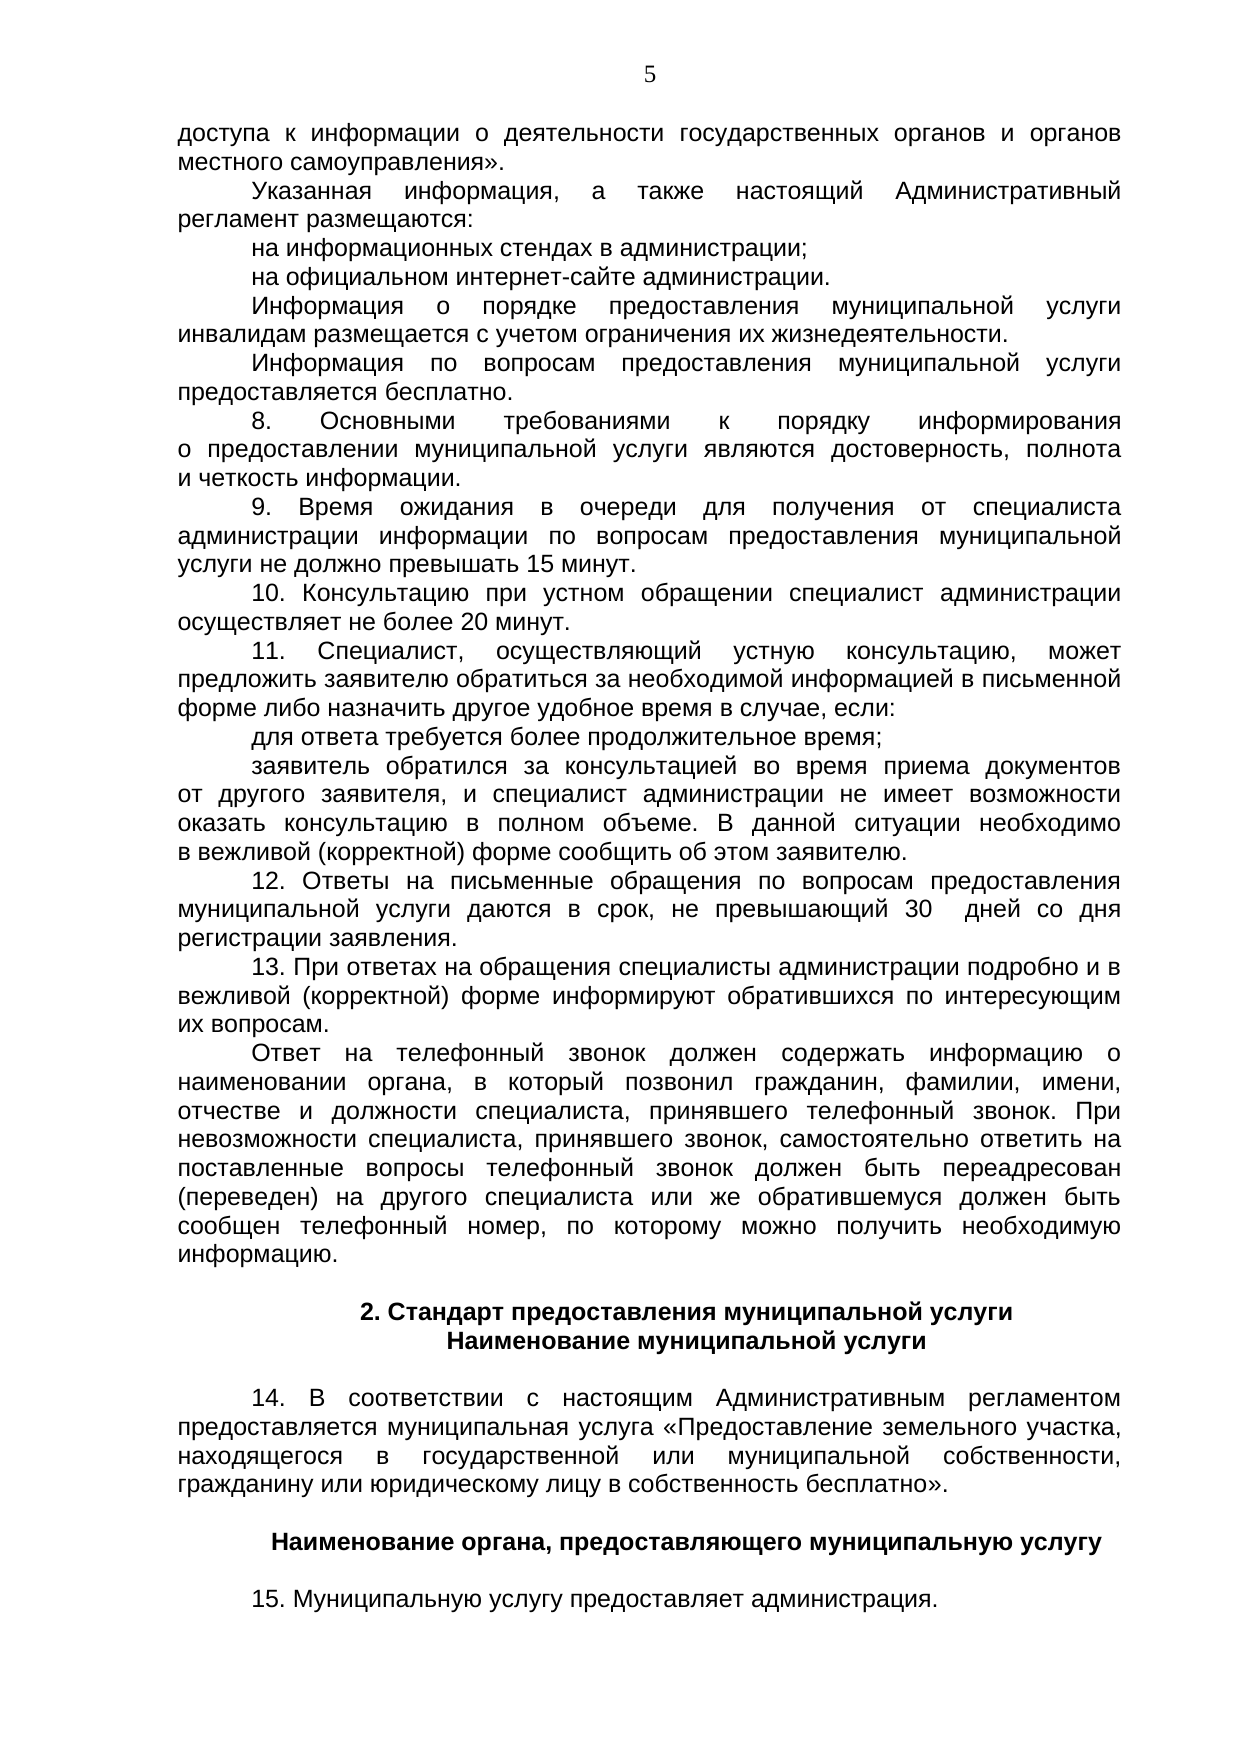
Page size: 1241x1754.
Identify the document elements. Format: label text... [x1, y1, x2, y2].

text Информация по вопросам предоставления муниципальной услуги предоставляется бесплатно. [177, 348, 1122, 406]
text 12. Ответы на письменные обращения по вопросам предоставления муниципальной услуги даются в срок, не превышающий 30 дней со дня регистрации заявления. [177, 866, 1122, 952]
text на официальном интернет-сайте администрации. [177, 262, 1122, 291]
text 15. Муниципальную услугу предоставляет администрация. [177, 1584, 1122, 1613]
text 14. В соответствии с настоящим Административным регламентом предоставляется муниципальная услуга «Предоставление земельного участка, находящегося в государственной или муниципальной собственности, гражданину или юридическому лицу в собственность бесплатно». [177, 1383, 1122, 1498]
text 11. Специалист, осуществляющий устную консультацию, может предложить заявителю обратиться за необходимой информацией в письменной форме либо назначить другое удобное время в случае, если: [177, 636, 1122, 722]
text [177, 118, 1122, 176]
text Указанная информация, а также настоящий Административный регламент размещаются: [177, 176, 1122, 233]
text 8. Основными требованиями к порядку информирования о предоставлении муниципальной услуги являются достоверность, полнота и четкость информации. [177, 406, 1122, 492]
text на информационных стендах в администрации; [177, 233, 1122, 262]
text для ответа требуется более продолжительное время; [177, 722, 1122, 751]
text 13. При ответах на обращения специалисты администрации подробно и в вежливой (корректной) форме информируют обратившихся по интересующим их вопросам. [177, 952, 1122, 1038]
text 2. Стандарт предоставления муниципальной услуги [177, 1297, 1122, 1326]
title Наименование органа, предоставляющего муниципальную услугу [177, 1527, 1122, 1556]
text Ответ на телефонный звонок должен содержать информацию о наименовании органа, в который позвонил гражданин, фамилии, имени, отчестве и должности специалиста, принявшего телефонный звонок. При невозможности специалиста, принявшего звонок, самостоятельно ответить на поставленные вопросы телефонный звонок должен быть переадресован (переведен) на другого специалиста или же обратившемуся должен быть сообщен телефонный номер, по которому можно получить необходимую информацию. [177, 1038, 1122, 1268]
text 9. Время ожидания в очереди для получения от специалиста администрации информации по вопросам предоставления муниципальной услуги не должно превышать 15 минут. [177, 492, 1122, 578]
text заявитель обратился за консультацией во время приема документов от другого заявителя, и специалист администрации не имеет возможности оказать консультацию в полном объеме. В данной ситуации необходимо в вежливой (корректной) форме сообщить об этом заявителю. [177, 751, 1122, 866]
title Наименование муниципальной услуги [177, 1326, 1122, 1354]
text Информация о порядке предоставления муниципальной услуги инвалидам размещается с учетом ограничения их жизнедеятельности. [177, 291, 1122, 348]
text 10. Консультацию при устном обращении специалист администрации осуществляет не более 20 минут. [177, 578, 1122, 636]
